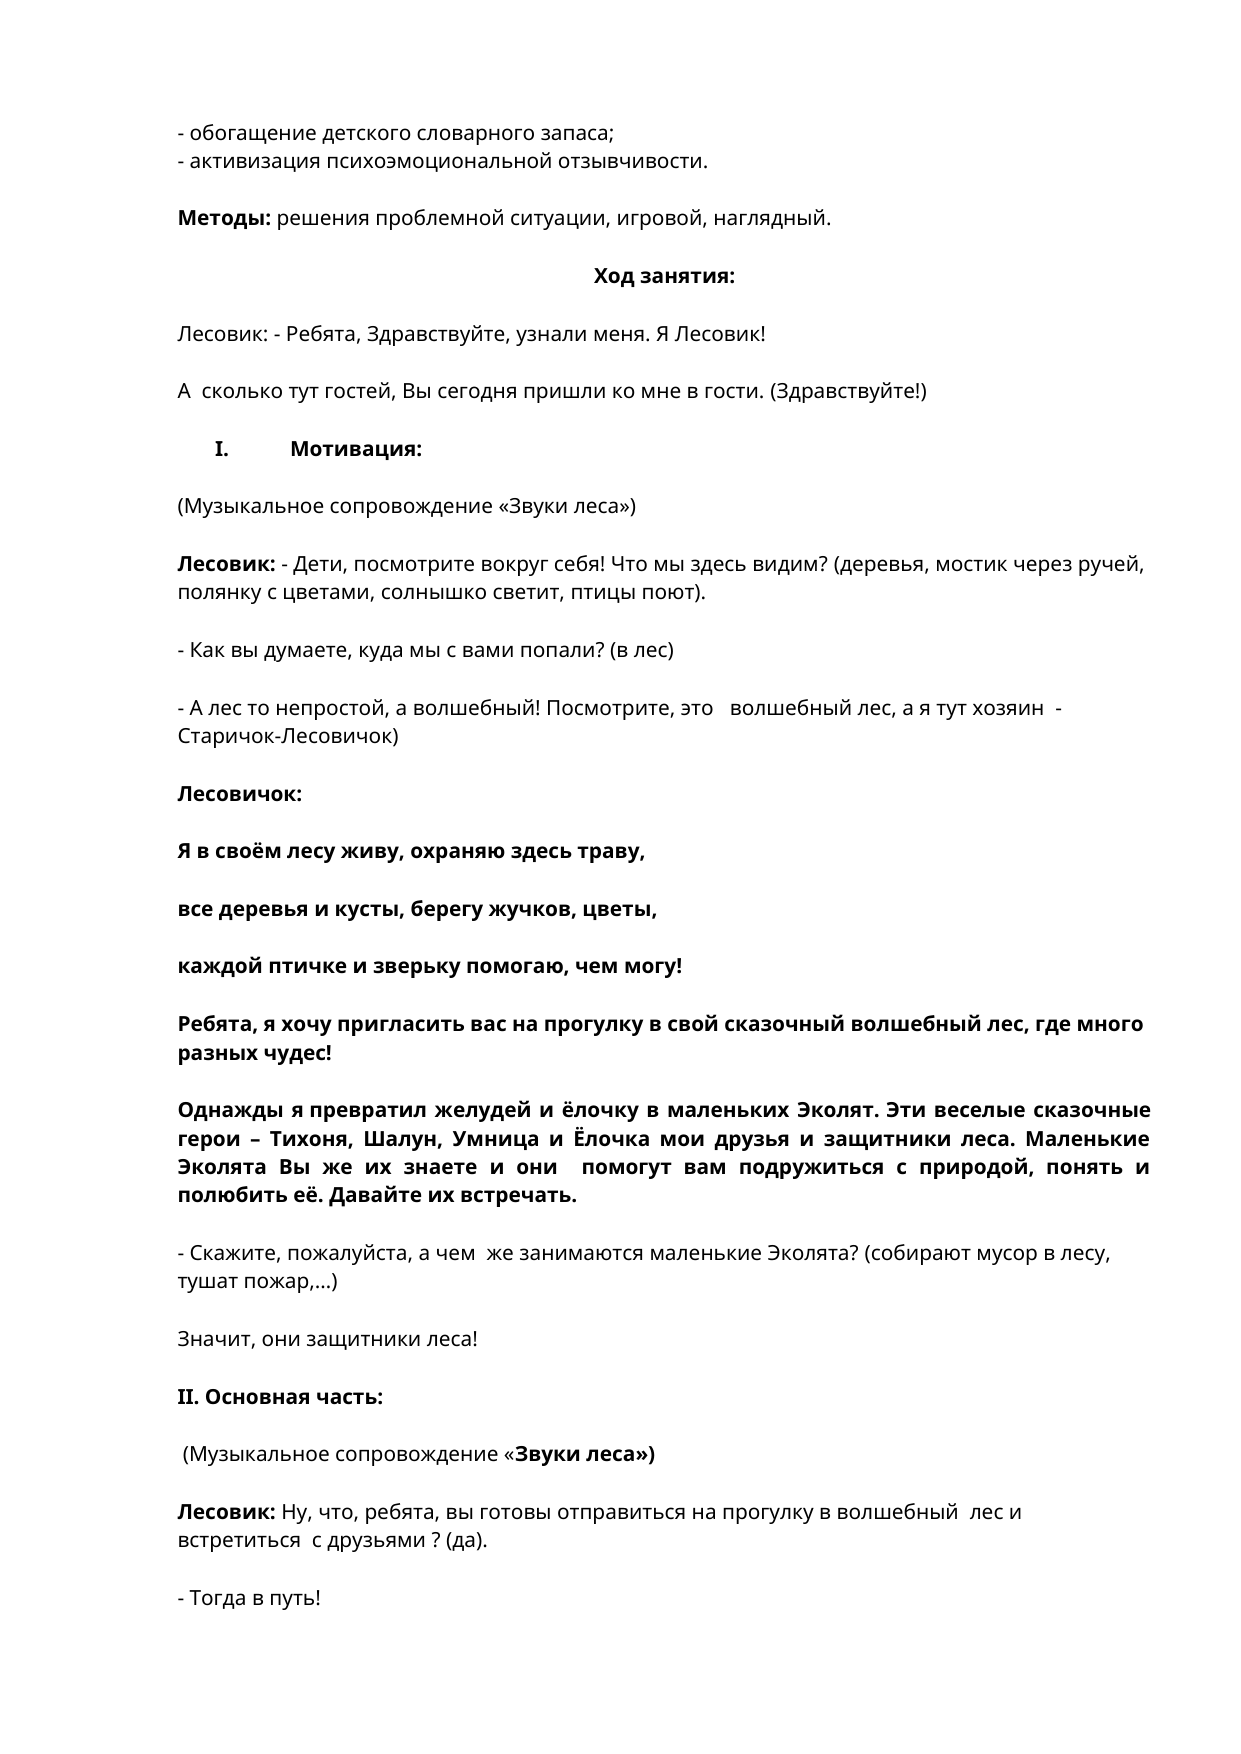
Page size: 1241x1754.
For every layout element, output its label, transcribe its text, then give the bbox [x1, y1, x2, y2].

text Однажды я превратил желудей и ёлочку в маленьких Эколят. Эти веселые сказочные герои – Тихоня, Шалун, Умница и Ёлочка мои друзья и защитники леса. Маленькие Эколята Вы же их знаете и они помогут вам подружиться с природой, понять и полюбить её. Давайте их встречать. [177, 1095, 1152, 1209]
text - Как вы думаете, куда мы с вами попали? (в лес) [177, 635, 1152, 663]
text А сколько тут гостей, Вы сегодня пришли ко мне в гости. (Здравствуйте!) [177, 376, 1152, 405]
text (Музыкальное сопровождение «Звуки леса») [177, 1439, 1152, 1468]
text - Тогда в путь! [177, 1583, 1152, 1611]
text Лесовичок: [177, 779, 1152, 807]
text Лесовик: - Дети, посмотрите вокруг себя! Что мы здесь видим? (деревья, мостик через ручей, полянку с цветами, солнышко светит, птицы поют). [177, 549, 1152, 606]
text Значит, они защитники леса! [177, 1324, 1152, 1353]
text Лесовик: - Ребята, Здравствуйте, узнали меня. Я Лесовик! [177, 319, 1152, 347]
text (Музыкальное сопровождение «Звуки леса») [177, 491, 1152, 520]
text Ребята, я хочу пригласить вас на прогулку в свой сказочный волшебный лес, где много разных чудес! [177, 1009, 1152, 1066]
text Я в своём лесу живу, охраняю здесь траву, [177, 836, 1152, 865]
text Ход занятия: [177, 261, 1152, 289]
text Лесовик: Ну, что, ребята, вы готовы отправиться на прогулку в волшебный лес и встретиться с друзьями ? (да). [177, 1497, 1152, 1554]
list Мотивация: [215, 434, 1152, 462]
text все деревья и кусты, берегу жучков, цветы, [177, 894, 1152, 922]
text II. Основная часть: [177, 1382, 1152, 1410]
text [177, 118, 1152, 232]
text каждой птичке и зверьку помогаю, чем могу! [177, 952, 1152, 980]
text - А лес то непростой, а волшебный! Посмотрите, это волшебный лес, а я тут хозяин - Старичок-Лесовичок) [177, 693, 1152, 749]
text - Скажите, пожалуйста, а чем же занимаются маленькие Эколята? (собирают мусор в лесу, тушат пожар,…) [177, 1238, 1152, 1295]
